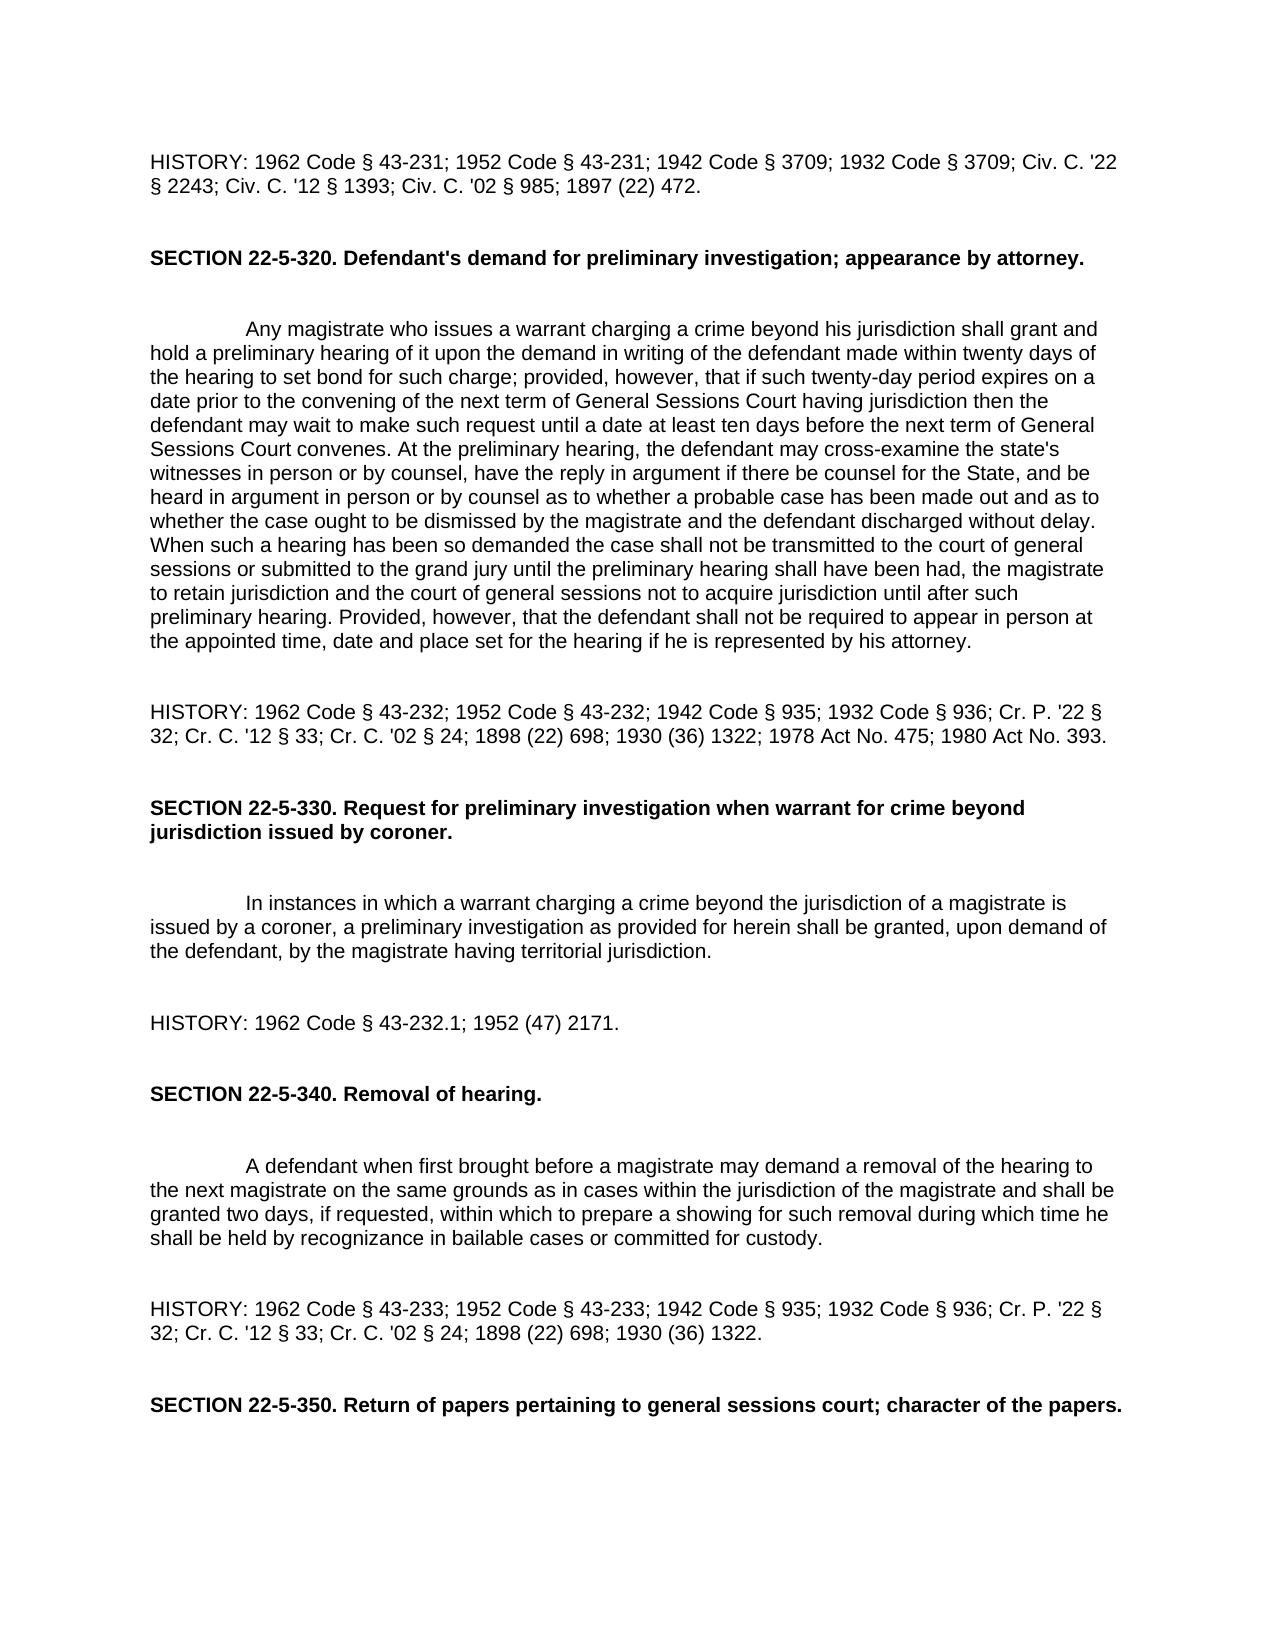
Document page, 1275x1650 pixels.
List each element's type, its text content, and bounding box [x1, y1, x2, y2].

text HISTORY: 1962 Code § 43-231; 1952 Code § 43-231; 1942 Code § 3709; 1932 Code § 3709; Civ. C. '22 § 2243; Civ. C. '12 § 1393; Civ. C. '02 § 985; 1897 (22) 472. [150, 150, 1125, 222]
text HISTORY: 1962 Code § 43-232; 1952 Code § 43-232; 1942 Code § 935; 1932 Code § 936; Cr. P. '22 § 32; Cr. C. '12 § 33; Cr. C. '02 § 24; 1898 (22) 698; 1930 (36) 1322; 1978 Act No. 475; 1980 Act No. 393. [150, 700, 1125, 772]
text SECTION 22-5-330. Request for preliminary investigation when warrant for crime beyond jurisdiction issued by coroner. [150, 796, 1125, 867]
text SECTION 22-5-340. Removal of hearing. [150, 1082, 1125, 1130]
text HISTORY: 1962 Code § 43-232.1; 1952 (47) 2171. [150, 1011, 1125, 1058]
text SECTION 22-5-320. Defendant's demand for preliminary investigation; appearance by attorney. [150, 246, 1125, 293]
text SECTION 22-5-350. Return of papers pertaining to general sessions court; character of the papers. [150, 1393, 1125, 1440]
text HISTORY: 1962 Code § 43-233; 1952 Code § 43-233; 1942 Code § 935; 1932 Code § 936; Cr. P. '22 § 32; Cr. C. '12 § 33; Cr. C. '02 § 24; 1898 (22) 698; 1930 (36) 1322. [150, 1297, 1125, 1369]
text In instances in which a warrant charging a crime beyond the jurisdiction of a magistrate is issued by a coroner, a preliminary investigation as provided for herein shall be granted, upon demand of the defendant, by the magistrate having territorial jurisdiction. [150, 891, 1125, 987]
text A defendant when first brought before a magistrate may demand a removal of the hearing to the next magistrate on the same grounds as in cases within the jurisdiction of the magistrate and shall be granted two days, if requested, within which to prepare a showing for such removal during which time he shall be held by recognizance in bailable cases or committed for custody. [150, 1154, 1125, 1273]
text Any magistrate who issues a warrant charging a crime beyond his jurisdiction shall grant and hold a preliminary hearing of it upon the demand in writing of the defendant made within twenty days of the hearing to set bond for such charge; provided, however, that if such twenty-day period expires on a date prior to the convening of the next term of General Sessions Court having jurisdiction then the defendant may wait to make such request until a date at least ten days before the next term of General Sessions Court convenes. At the preliminary hearing, the defendant may cross-examine the state's witnesses in person or by counsel, have the reply in argument if there be counsel for the State, and be heard in argument in person or by counsel as to whether a probable case has been made out and as to whether the case ought to be dismissed by the magistrate and the defendant discharged without delay. When such a hearing has been so demanded the case shall not be transmitted to the court of general sessions or submitted to the grand jury until the preliminary hearing shall have been had, the magistrate to retain jurisdiction and the court of general sessions not to acquire jurisdiction until after such preliminary hearing. Provided, however, that the defendant shall not be required to appear in person at the appointed time, date and place set for the hearing if he is represented by his attorney. [150, 317, 1125, 676]
